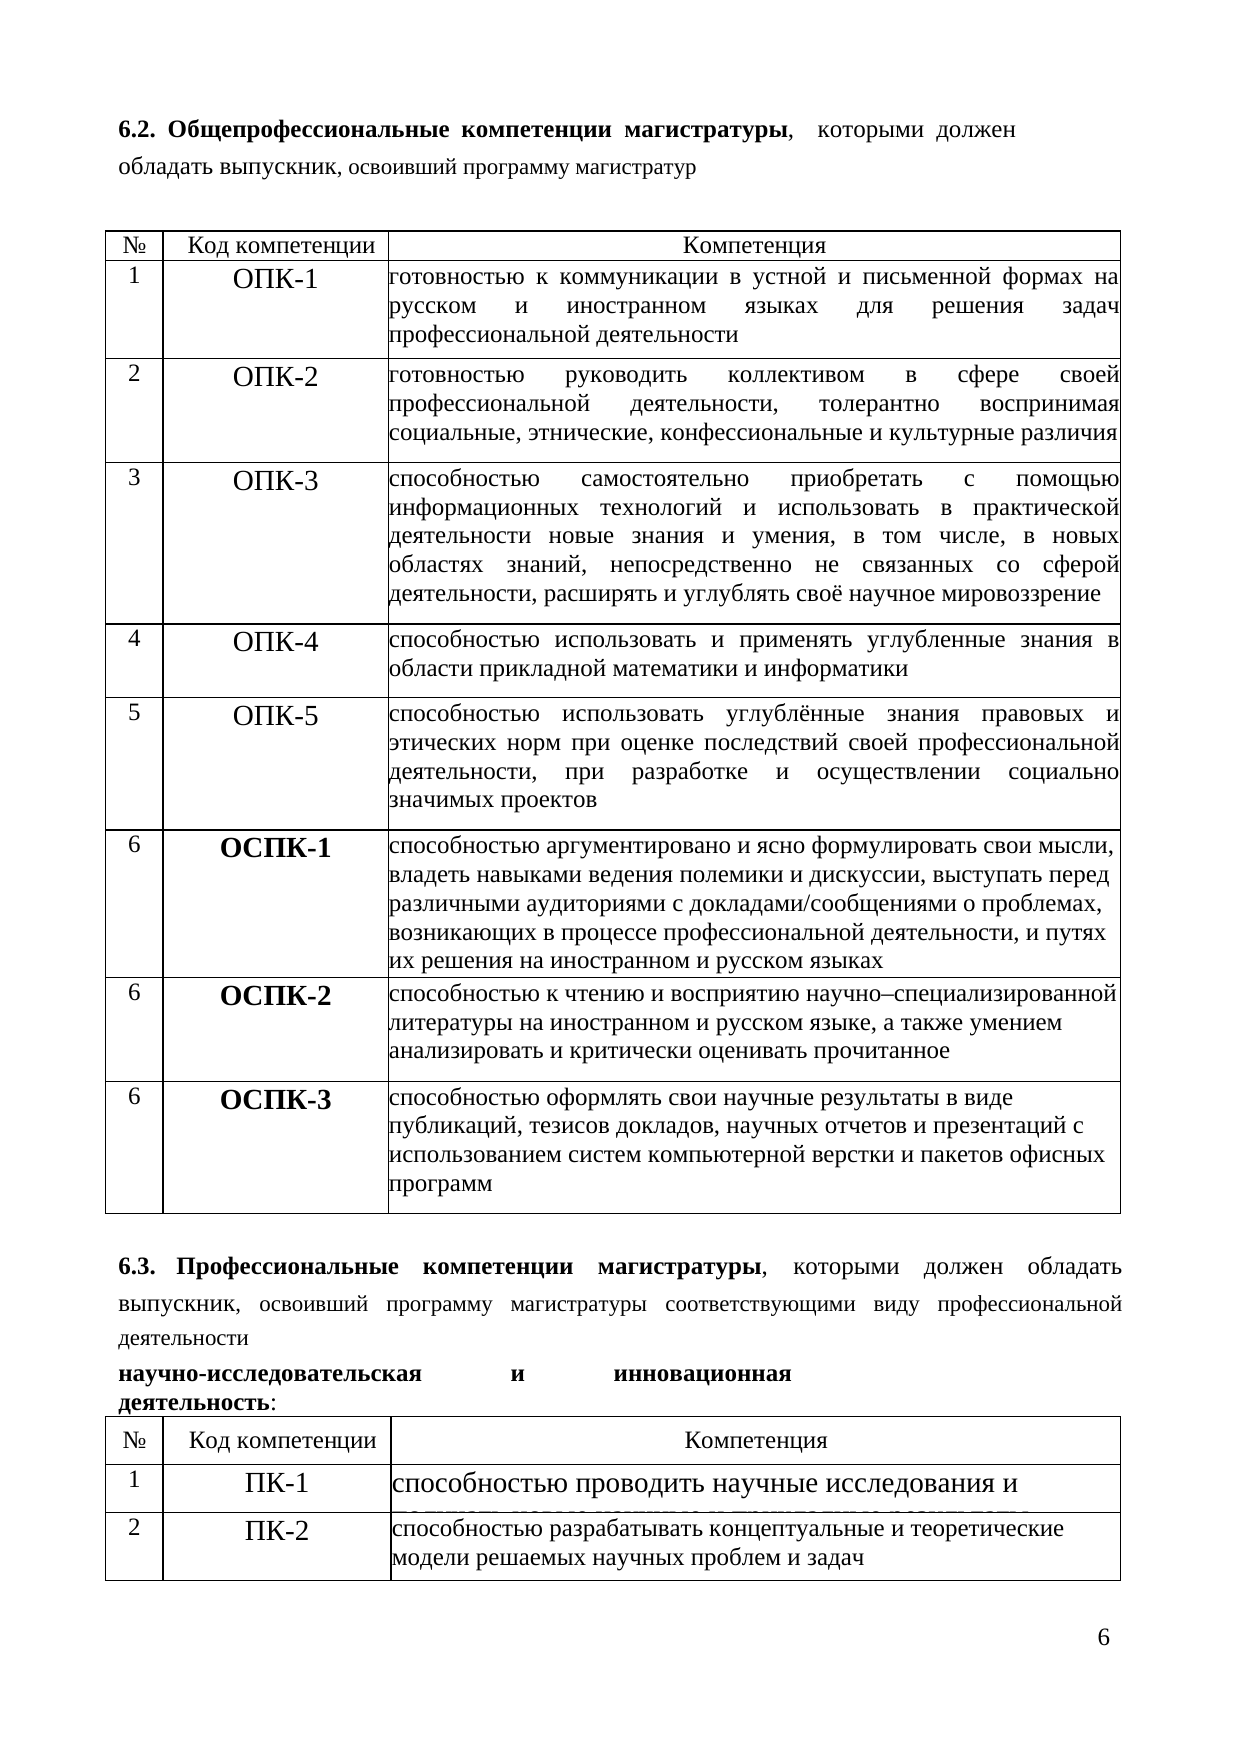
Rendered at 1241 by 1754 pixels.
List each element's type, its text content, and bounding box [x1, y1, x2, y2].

table_cell 4 [106, 625, 162, 697]
table_cell 1 [106, 1465, 162, 1512]
list Профессиональные компетенции магистратуры, которыми должен обладать выпускник, освоивший программу магистратуры соответствующими виду профессиональной деятельности [118, 1251, 1122, 1351]
table_cell ОСПК-1 [164, 831, 388, 977]
table_cell 6 [106, 831, 162, 977]
table_cell 6 [106, 978, 162, 1081]
table_cell способностью аргументировано и ясно формулировать свои мысли, владеть навыками ведения полемики и дискуссии, выступать перед различными аудиториями с докладами/сообщениями о проблемах, возникающих в процессе профессиональной деятельности, и путях их решения на иностранном и русском языках [389, 831, 1120, 977]
table_cell ОПК-1 [164, 261, 388, 358]
table_cell ОПК-3 [164, 463, 388, 623]
table_header Код компетенции [164, 232, 388, 260]
table_cell ОПК-2 [164, 359, 388, 462]
table_header Компетенция [392, 1417, 1120, 1464]
table_cell ПК-1 [164, 1465, 390, 1512]
table_cell способностью к чтению и восприятию научно–специализированной литературы на иностранном и русском языке, а также умением анализировать и критически оценивать прочитанное [389, 978, 1120, 1081]
table_cell 6 [106, 1082, 162, 1212]
table_cell способностью оформлять свои научные результаты в виде публикаций, тезисов докладов, научных отчетов и презентаций с использованием систем компьютерной верстки и пакетов офисных программ [389, 1082, 1120, 1212]
table_cell способностью использовать и применять углубленные знания в области прикладной математики и информатики [389, 625, 1120, 697]
table_cell способностью проводить научные исследования и получать новые научные и прикладные результаты самостоятельно и в составе научного коллектива [392, 1465, 1120, 1512]
table_header № [106, 1417, 162, 1464]
table_cell ОПК-4 [164, 625, 388, 697]
table_cell способностью разрабатывать концептуальные и теоретические модели решаемых научных проблем и задач [392, 1513, 1120, 1580]
table_cell ОСПК-2 [164, 978, 388, 1081]
table_cell готовностью руководить коллективом в сфере своей профессиональной деятельности, толерантно воспринимая социальные, этнические, конфессиональные и культурные различия [389, 359, 1120, 462]
table_header Код компетенции [164, 1417, 390, 1464]
table_cell готовностью к коммуникации в устной и письменной формах на русском и иностранном языках для решения задач профессиональной деятельности [389, 261, 1120, 358]
table_cell ОПК-5 [164, 698, 388, 829]
table_header Компетенция [389, 232, 1120, 260]
table_cell 3 [106, 463, 162, 623]
table_cell ПК-2 [164, 1513, 390, 1580]
table_header № [106, 232, 162, 260]
table_cell ОСПК-3 [164, 1082, 388, 1212]
table_cell 2 [106, 359, 162, 462]
list Общепрофессиональные компетенции магистратуры, которыми должен обладать выпускник, освоивший программу магистратур [118, 114, 1122, 180]
table_cell способностью использовать углублённые знания правовых и этических норм при оценке последствий своей профессиональной деятельности, при разработке и осуществлении социально значимых проектов [389, 698, 1120, 829]
table_cell способностью самостоятельно приобретать с помощью информационных технологий и использовать в практической деятельности новые знания и умения, в том числе, в новых областях знаний, непосредственно не связанных со сферой деятельности, расширять и углублять своё научное мировоззрение [389, 463, 1120, 623]
subtitle научно-исследовательская и инновационная деятельность: [118, 1358, 792, 1416]
table_cell 2 [106, 1513, 162, 1580]
table_cell 1 [106, 261, 162, 358]
table_cell 5 [106, 698, 162, 829]
